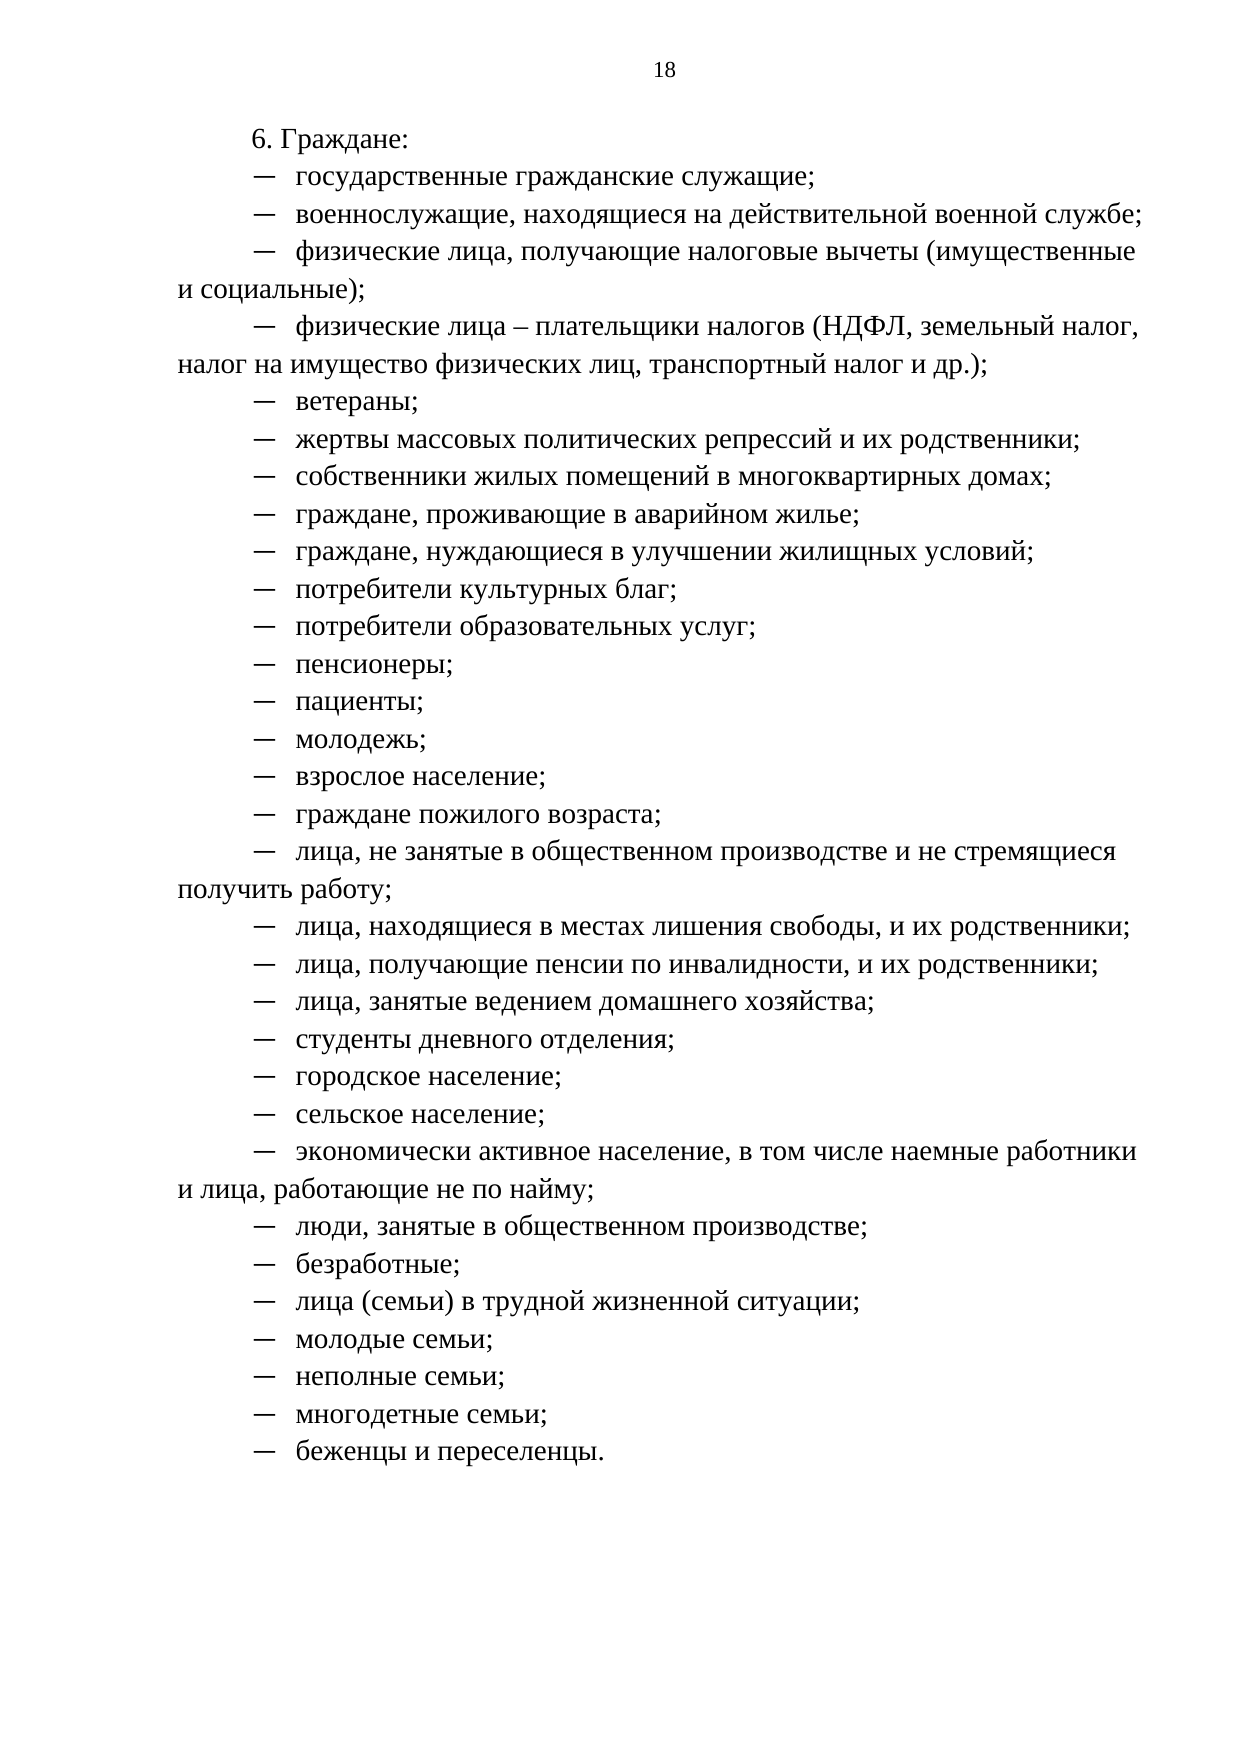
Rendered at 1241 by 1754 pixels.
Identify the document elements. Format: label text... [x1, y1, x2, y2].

list городское население; [177, 1056, 1152, 1093]
list государственные гражданские служащие; [177, 156, 1152, 193]
list лица, получающие пенсии по инвалидности, и их родственники; [177, 943, 1152, 981]
list лица, занятые ведением домашнего хозяйства; [177, 981, 1152, 1018]
list экономически активное население, в том числе наемные работники и лица, работающие не по найму; [177, 1131, 1152, 1206]
list потребители культурных благ; [177, 568, 1152, 606]
list военнослужащие, находящиеся на действительной военной службе; [177, 193, 1152, 231]
list потребители образовательных услуг; [177, 606, 1152, 643]
list лица, находящиеся в местах лишения свободы, и их родственники; [177, 906, 1152, 943]
list взрослое население; [177, 756, 1152, 793]
list люди, занятые в общественном производстве; [177, 1206, 1152, 1243]
list граждане пожилого возраста; [177, 793, 1152, 831]
list пациенты; [177, 681, 1152, 718]
list беженцы и переселенцы. [177, 1431, 1152, 1468]
list молодые семьи; [177, 1318, 1152, 1356]
list сельское население; [177, 1093, 1152, 1131]
list граждане, проживающие в аварийном жилье; [177, 493, 1152, 531]
list жертвы массовых политических репрессий и их родственники; [177, 418, 1152, 456]
list многодетные семьи; [177, 1393, 1152, 1431]
list молодежь; [177, 718, 1152, 756]
list пенсионеры; [177, 643, 1152, 681]
text 6. Граждане: [177, 118, 1152, 156]
list лица (семьи) в трудной жизненной ситуации; [177, 1281, 1152, 1318]
list физические лица – плательщики налогов (НДФЛ, земельный налог, налог на имущество физических лиц, транспортный налог и др.); [177, 306, 1152, 381]
list безработные; [177, 1243, 1152, 1281]
list ветераны; [177, 381, 1152, 418]
list физические лица, получающие налоговые вычеты (имущественные и социальные); [177, 231, 1152, 306]
list студенты дневного отделения; [177, 1018, 1152, 1056]
list граждане, нуждающиеся в улучшении жилищных условий; [177, 531, 1152, 568]
list неполные семьи; [177, 1356, 1152, 1393]
list лица, не занятые в общественном производстве и не стремящиеся получить работу; [177, 831, 1152, 906]
list собственники жилых помещений в многоквартирных домах; [177, 456, 1152, 493]
